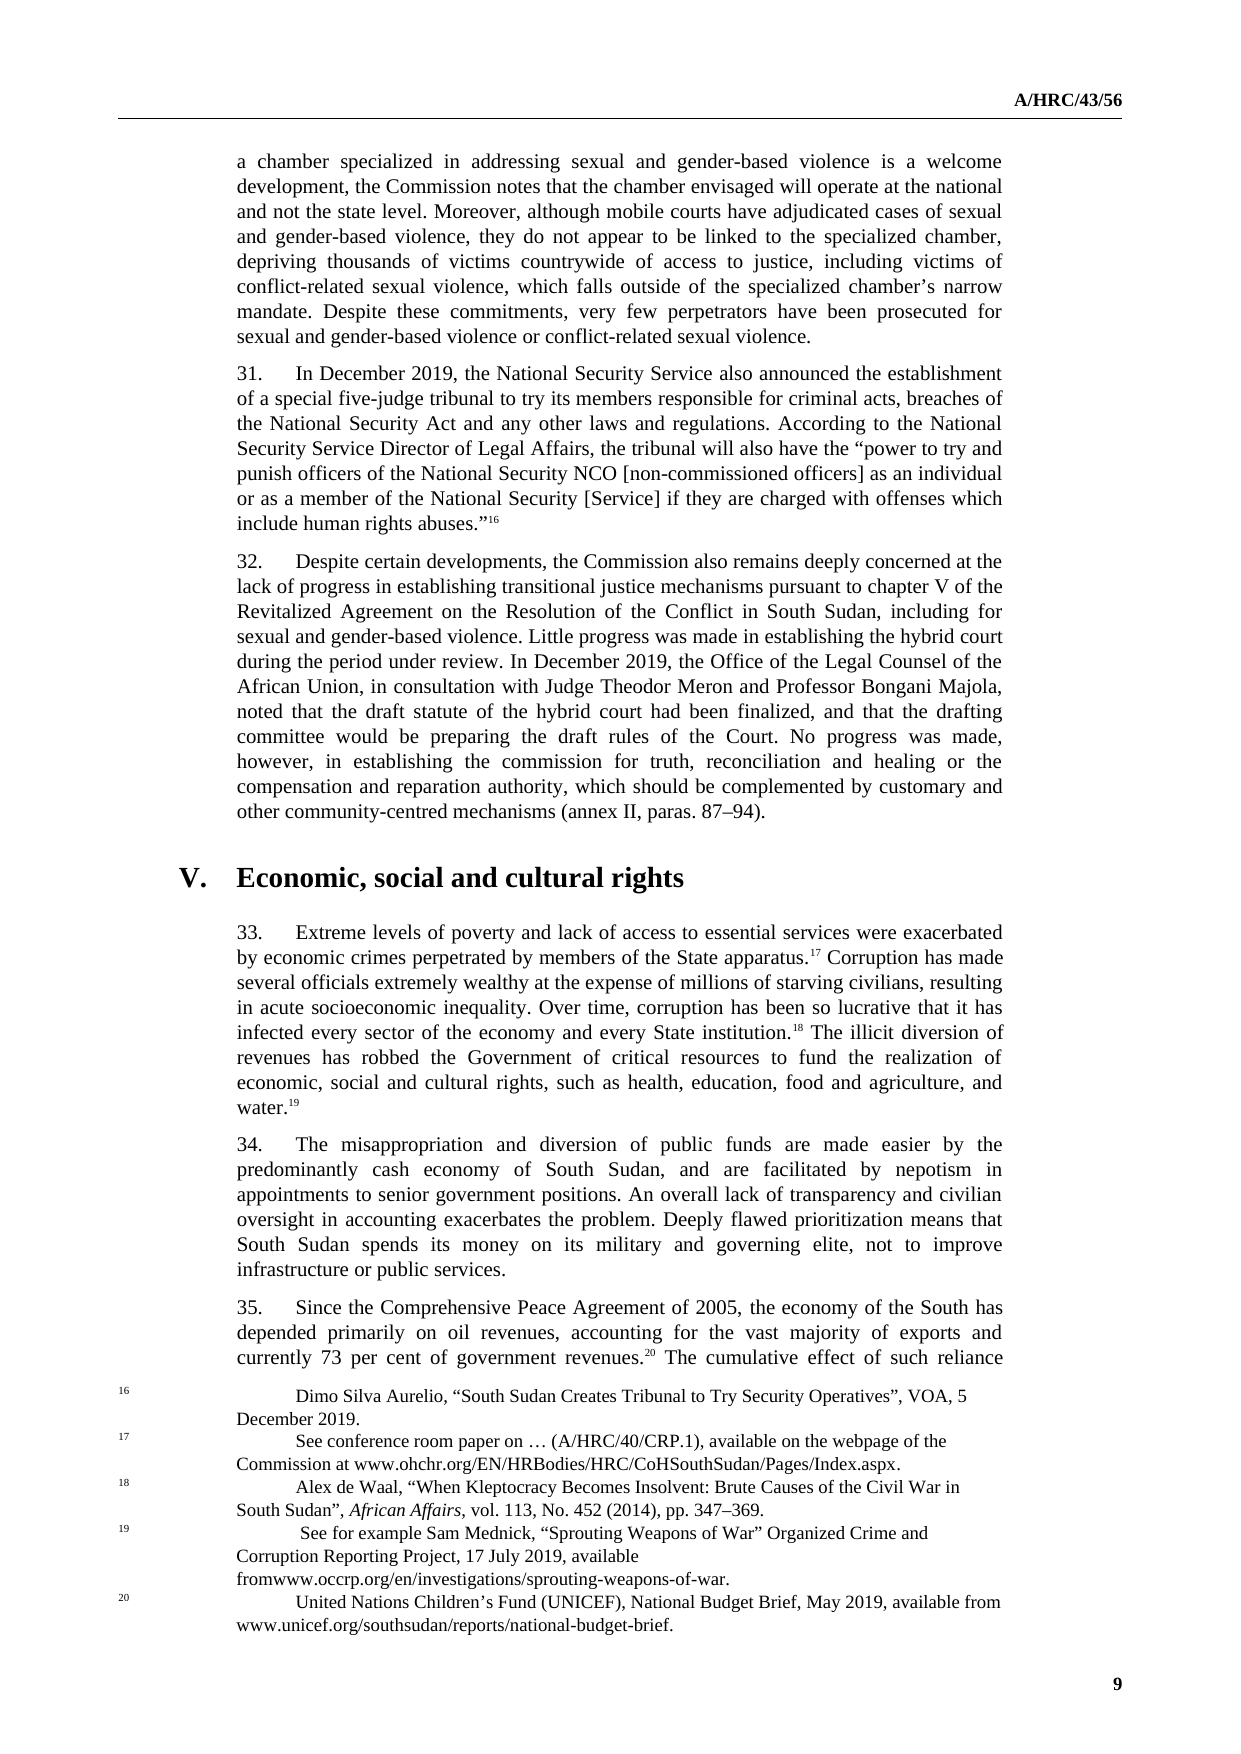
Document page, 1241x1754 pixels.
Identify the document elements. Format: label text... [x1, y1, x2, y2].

text 31. In December 2019, the National Security Service also announced the establishment of a special five-judge tribunal to try its members responsible for criminal acts, breaches of the National Security Act and any other laws and regulations. According to the National Security Service Director of Legal Affairs, the tribunal will also have the “power to try and punish officers of the National Security NCO [non-commissioned officers] as an individual or as a member of the National Security [Service] if they are charged with offenses which include human rights abuses.” [237, 360, 1003, 535]
list 33. Extreme levels of poverty and lack of access to essential services were exacerbated by economic crimes perpetrated by members of the State apparatus. Corruption has made several officials extremely wealthy at the expense of millions of starving civilians, resulting in acute socioeconomic inequality. Over time, corruption has been so lucrative that it has infected every sector of the economy and every State institution. The illicit diversion of revenues has robbed the Government of critical resources to fund the realization of economic, social and cultural rights, such as health, education, food and agriculture, and water. [237, 1019, 1003, 1119]
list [237, 1294, 1003, 1369]
text V. Economic, social and cultural rights [118, 860, 1004, 894]
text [237, 148, 1003, 348]
text 32. Despite certain developments, the Commission also remains deeply concerned at the lack of progress in establishing transitional justice mechanisms pursuant to chapter V of the Revitalized Agreement on the Resolution of the Conflict in South Sudan, including for sexual and gender-based violence. Little progress was made in establishing the hybrid court during the period under review. In December 2019, the Office of the Legal Counsel of the African Union, in consultation with Judge Theodor Meron and Professor Bongani Majola, noted that the draft statute of the hybrid court had been finalized, and that the drafting committee would be preparing the draft rules of the Court. No progress was made, however, in establishing the commission for truth, reconciliation and healing or the compensation and reparation authority, which should be complemented by customary and other community-centred mechanisms (annex II, paras. 87–94). [237, 548, 1003, 823]
